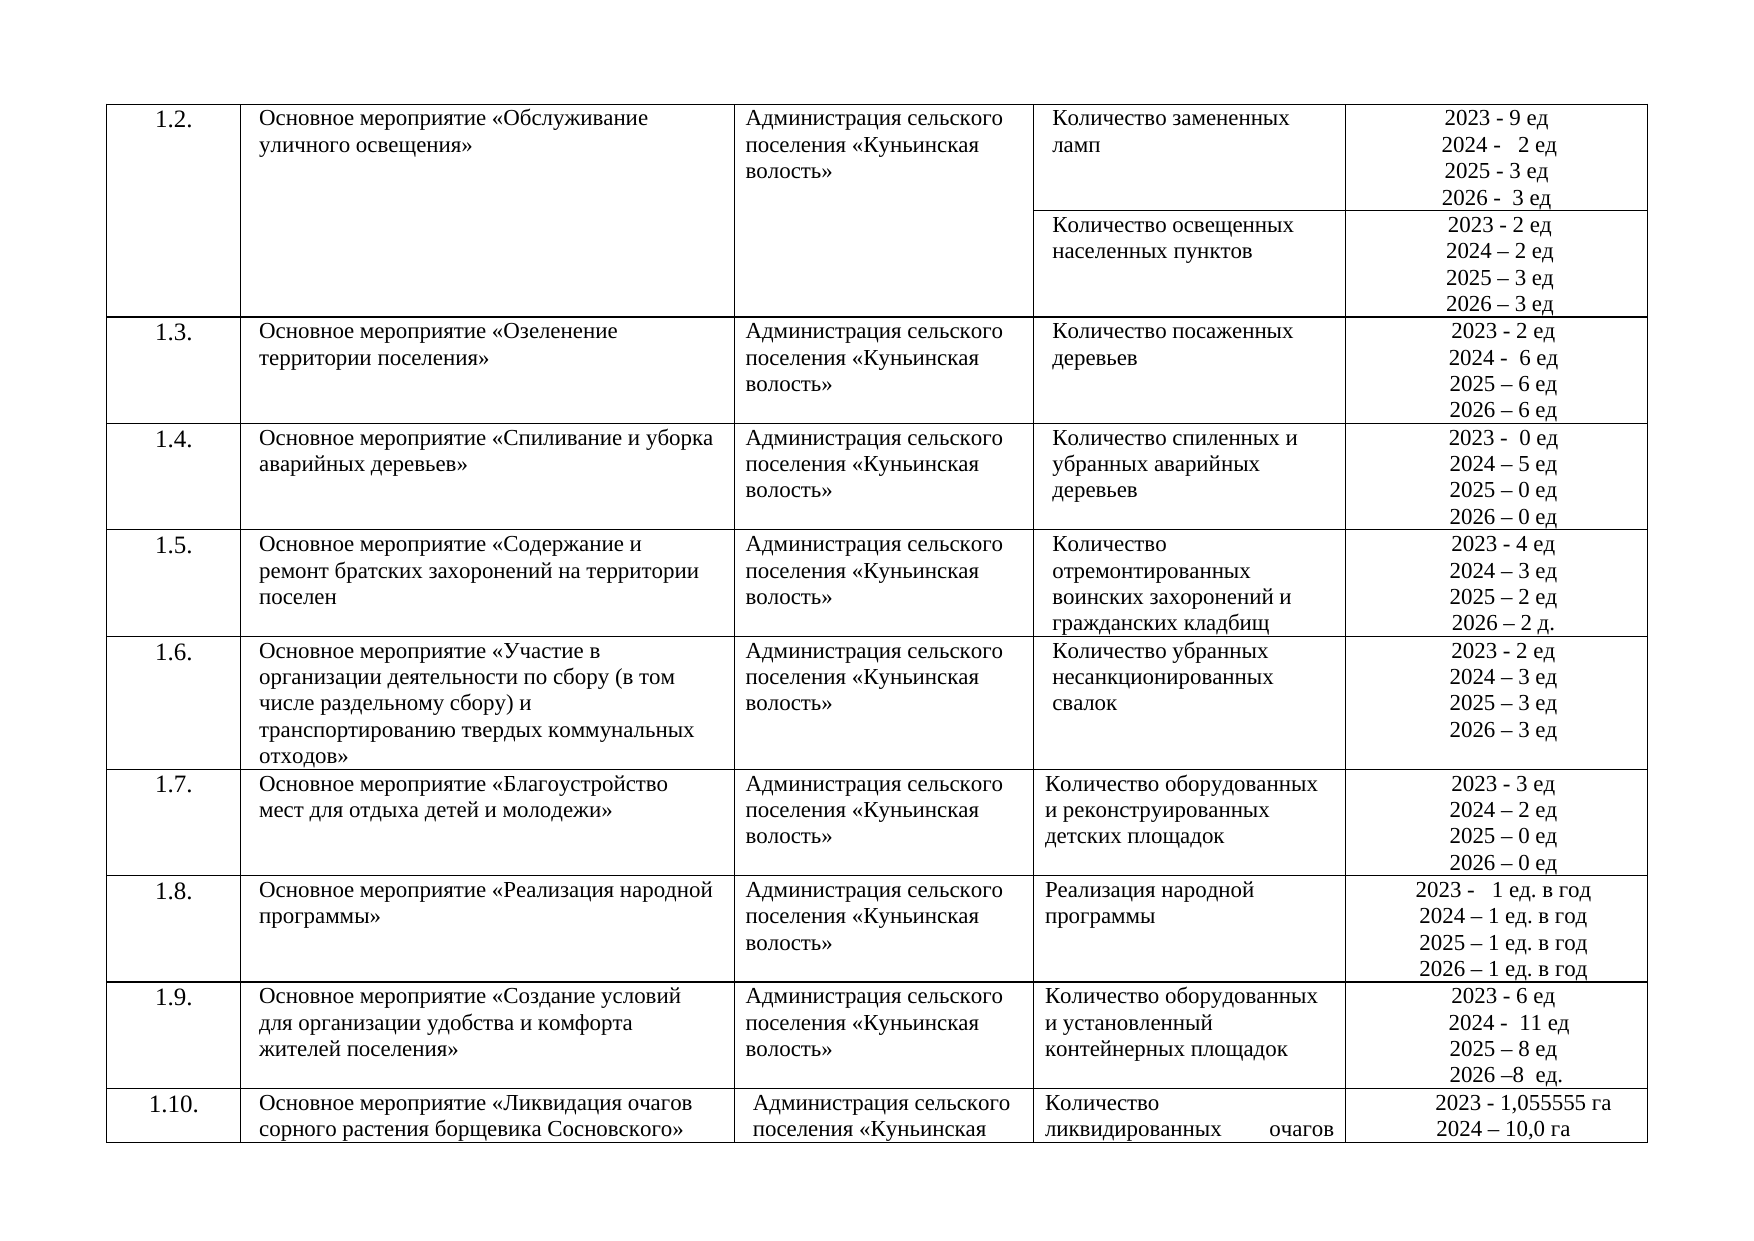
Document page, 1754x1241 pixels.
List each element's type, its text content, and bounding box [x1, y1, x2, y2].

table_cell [1034, 1089, 1345, 1142]
table_cell Количество оборудованных и установленный контейнерных площадок [1034, 983, 1345, 1088]
table_cell Количество спиленных и убранных аварийных деревьев [1034, 424, 1345, 529]
table_cell 1.10. [107, 1089, 240, 1142]
table_cell Количество оборудованных и реконструированных детских площадок [1034, 770, 1345, 875]
table_cell 2023 - 2 ед 2024 - 6 ед 2025 – 6 ед 2026 – 6 ед [1346, 318, 1647, 423]
table_cell Основное мероприятие «Благоустройство мест для отдыха детей и молодежи» [241, 770, 734, 875]
table_cell Основное мероприятие «Создание условий для организации удобства и комфорта жителей поселения» [241, 983, 734, 1088]
table_cell 1.7. [107, 770, 240, 875]
table_cell Количество освещенных населенных пунктов [1034, 211, 1345, 316]
table_cell Основное мероприятие «Участие в организации деятельности по сбору (в том числе раздельному сбору) и транспортированию твердых коммунальных отходов» [241, 637, 734, 768]
table_cell Администрация сельского поселения «Куньинская волость» [735, 876, 1033, 981]
table_header Основное мероприятие «Обслуживание уличного освещения» [241, 105, 734, 316]
table_cell Администрация сельского поселения «Куньинская волость» [735, 770, 1033, 875]
table_header 1.2. [107, 105, 240, 316]
table_cell 1.9. [107, 983, 240, 1088]
table_cell Администрация сельского поселения «Куньинская волость» [735, 530, 1033, 636]
table_cell 2023 - 2 ед 2024 – 3 ед 2025 – 3 ед 2026 – 3 ед [1346, 637, 1647, 768]
table_cell 1.5. [107, 530, 240, 636]
table_header 2023 - 9 ед 2024 - 2 ед 2025 - 3 ед 2026 - 3 ед [1346, 105, 1647, 210]
table_cell 1.4. [107, 424, 240, 529]
table_cell 1.3. [107, 318, 240, 423]
table_cell 1.8. [107, 876, 240, 981]
table_header Администрация сельского поселения «Куньинская волость» [735, 105, 1033, 316]
table_cell Количество посаженных деревьев [1034, 318, 1345, 423]
table_cell 1.6. [107, 637, 240, 768]
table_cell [735, 1089, 1033, 1142]
table_cell Основное мероприятие «Спиливание и уборка аварийных деревьев» [241, 424, 734, 529]
table_cell Количество отремонтированных воинских захоронений и гражданских кладбищ [1034, 530, 1345, 636]
table_cell 2023 - 1 ед. в год 2024 – 1 ед. в год 2025 – 1 ед. в год 2026 – 1 ед. в год [1346, 876, 1647, 981]
table_cell Основное мероприятие «Реализация народной программы» [241, 876, 734, 981]
table_cell 2023 - 0 ед 2024 – 5 ед 2025 – 0 ед 2026 – 0 ед [1346, 424, 1647, 529]
table_cell Реализация народной программы [1034, 876, 1345, 981]
table_cell 2023 - 2 ед 2024 – 2 ед 2025 – 3 ед 2026 – 3 ед [1346, 211, 1647, 316]
table_cell Администрация сельского поселения «Куньинская волость» [735, 318, 1033, 423]
table_cell Количество убранных несанкционированных свалок [1034, 637, 1345, 768]
table_cell Основное мероприятие «Содержание и ремонт братских захоронений на территории поселен [241, 530, 734, 636]
table_cell Основное мероприятие «Озеленение территории поселения» [241, 318, 734, 423]
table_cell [1346, 1089, 1647, 1142]
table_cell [241, 1089, 734, 1142]
table_header Количество замененных ламп [1034, 105, 1345, 210]
table_cell Администрация сельского поселения «Куньинская волость» [735, 424, 1033, 529]
table_cell 2023 - 6 ед 2024 - 11 ед 2025 – 8 ед 2026 –8 ед. [1346, 983, 1647, 1088]
table_cell Администрация сельского поселения «Куньинская волость» [735, 983, 1033, 1088]
table_cell Администрация сельского поселения «Куньинская волость» [735, 637, 1033, 768]
table_cell 2023 - 4 ед 2024 – 3 ед 2025 – 2 ед 2026 – 2 д. [1346, 530, 1647, 636]
table_cell 2023 - 3 ед 2024 – 2 ед 2025 – 0 ед 2026 – 0 ед [1346, 770, 1647, 875]
